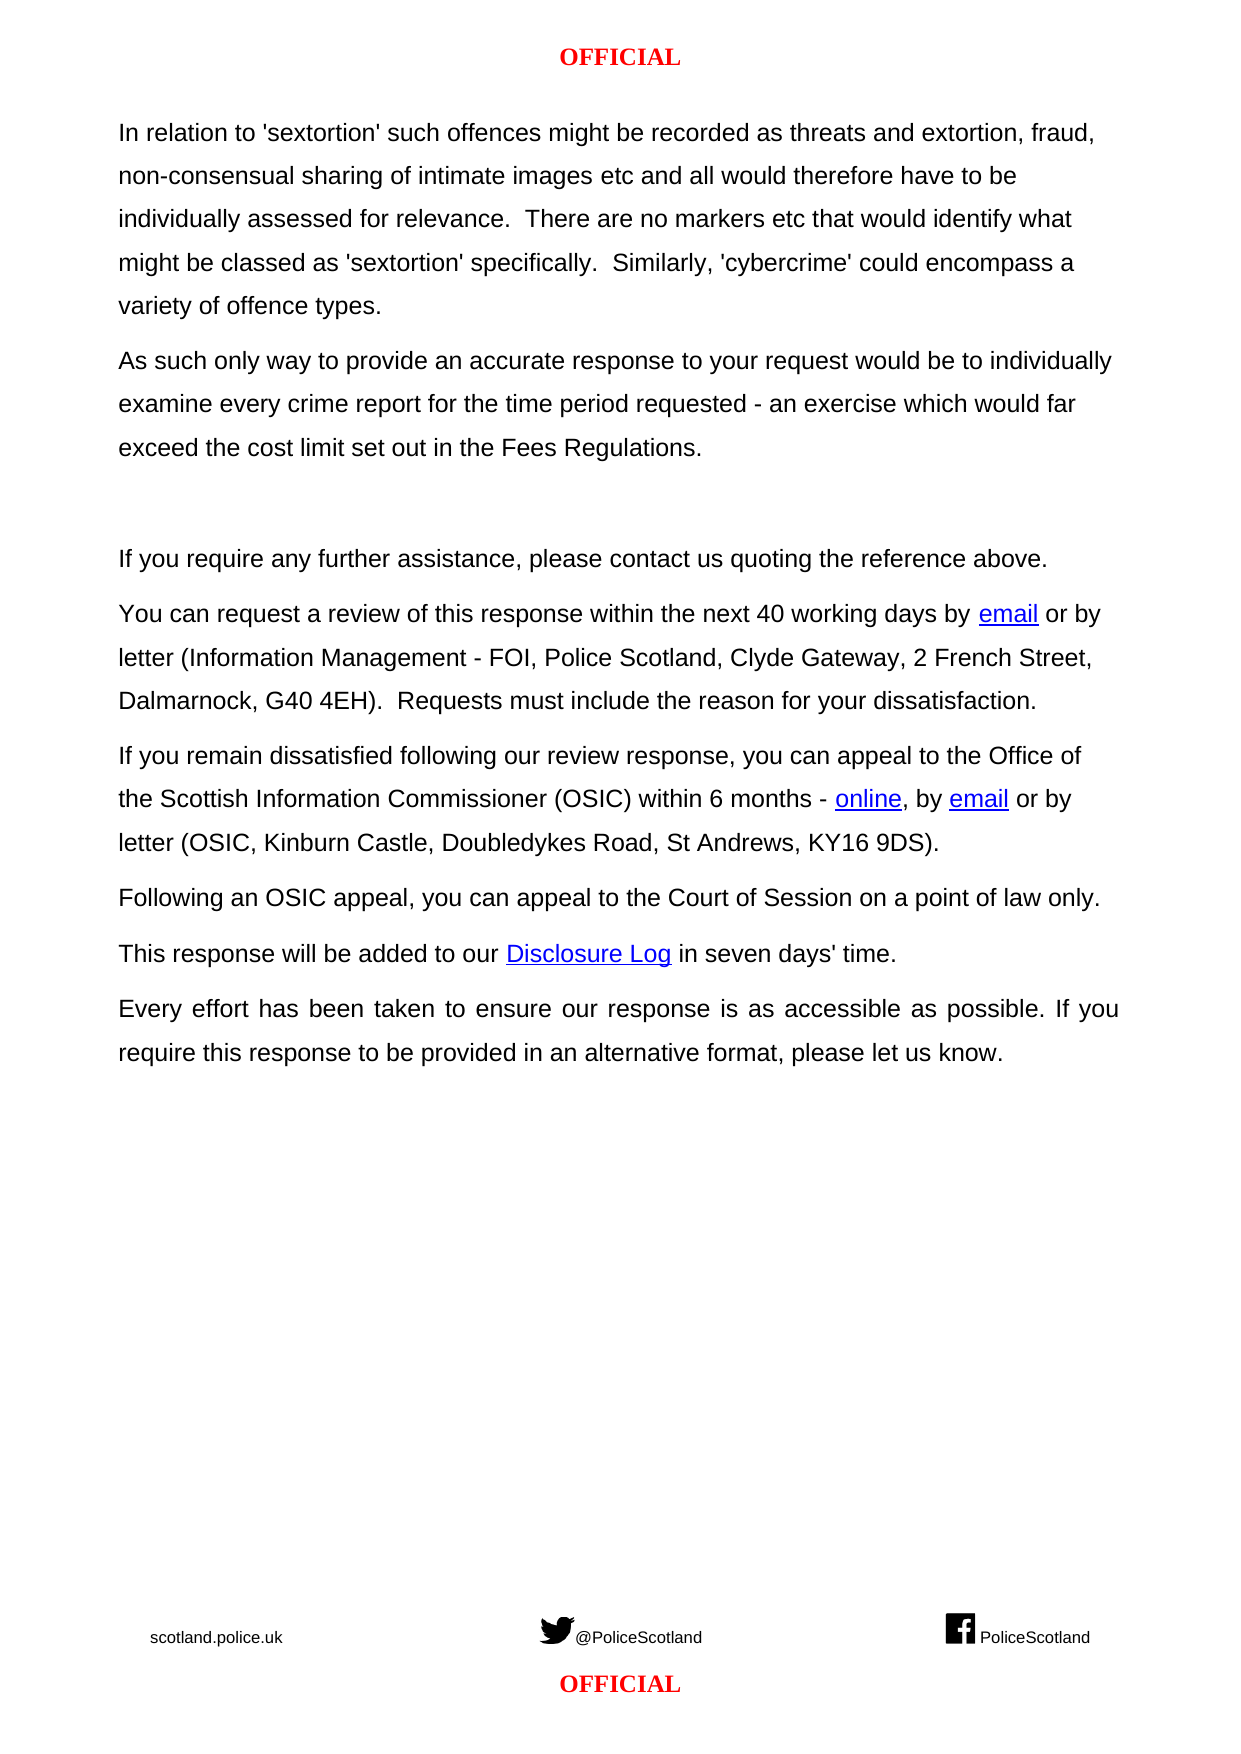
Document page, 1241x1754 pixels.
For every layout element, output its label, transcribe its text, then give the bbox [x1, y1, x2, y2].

text Following an OSIC appeal, you can appeal to the Court of Session on a point of law only. [118, 883, 1122, 912]
text If you remain dissatisfied following our review response, you can appeal to the Office of the Scottish Information Commissioner (OSIC) within 6 months - online, by email or by letter (OSIC, Kinburn Castle, Doubledykes Road, St Andrews, KY16 9DS). [118, 741, 1122, 856]
text This response will be added to our Disclosure Log in seven days' time. [118, 939, 1122, 967]
text As such only way to provide an accurate response to your request would be to individually examine every crime report for the time period requested - an exercise which would far exceed the cost limit set out in the Fees Regulations. [118, 346, 1122, 461]
text In relation to 'sextortion' such offences might be recorded as threats and extortion, fraud, non-consensual sharing of intimate images ​etc and all would therefore have to be individually assessed for relevance. There are no markers etc that would identify what might be classed as 'sextortion' specifically. Similarly, 'cybercrime' could encompass a variety of offence types. [118, 118, 1122, 319]
picture [945, 1613, 976, 1644]
text You can request a review of this response within the next 40 working days by email or by letter (Information Management - FOI, Police Scotland, Clyde Gateway, 2 French Street, Dalmarnock, G40 4EH). Requests must include the reason for your dissatisfaction. [118, 599, 1122, 714]
picture [538, 1617, 575, 1644]
text If you require any further assistance, please contact us quoting the reference above. [118, 544, 1122, 572]
text Every effort has been taken to ensure our response is as accessible as possible. If you require this response to be provided in an alternative format, please let us know. [118, 994, 1122, 1066]
